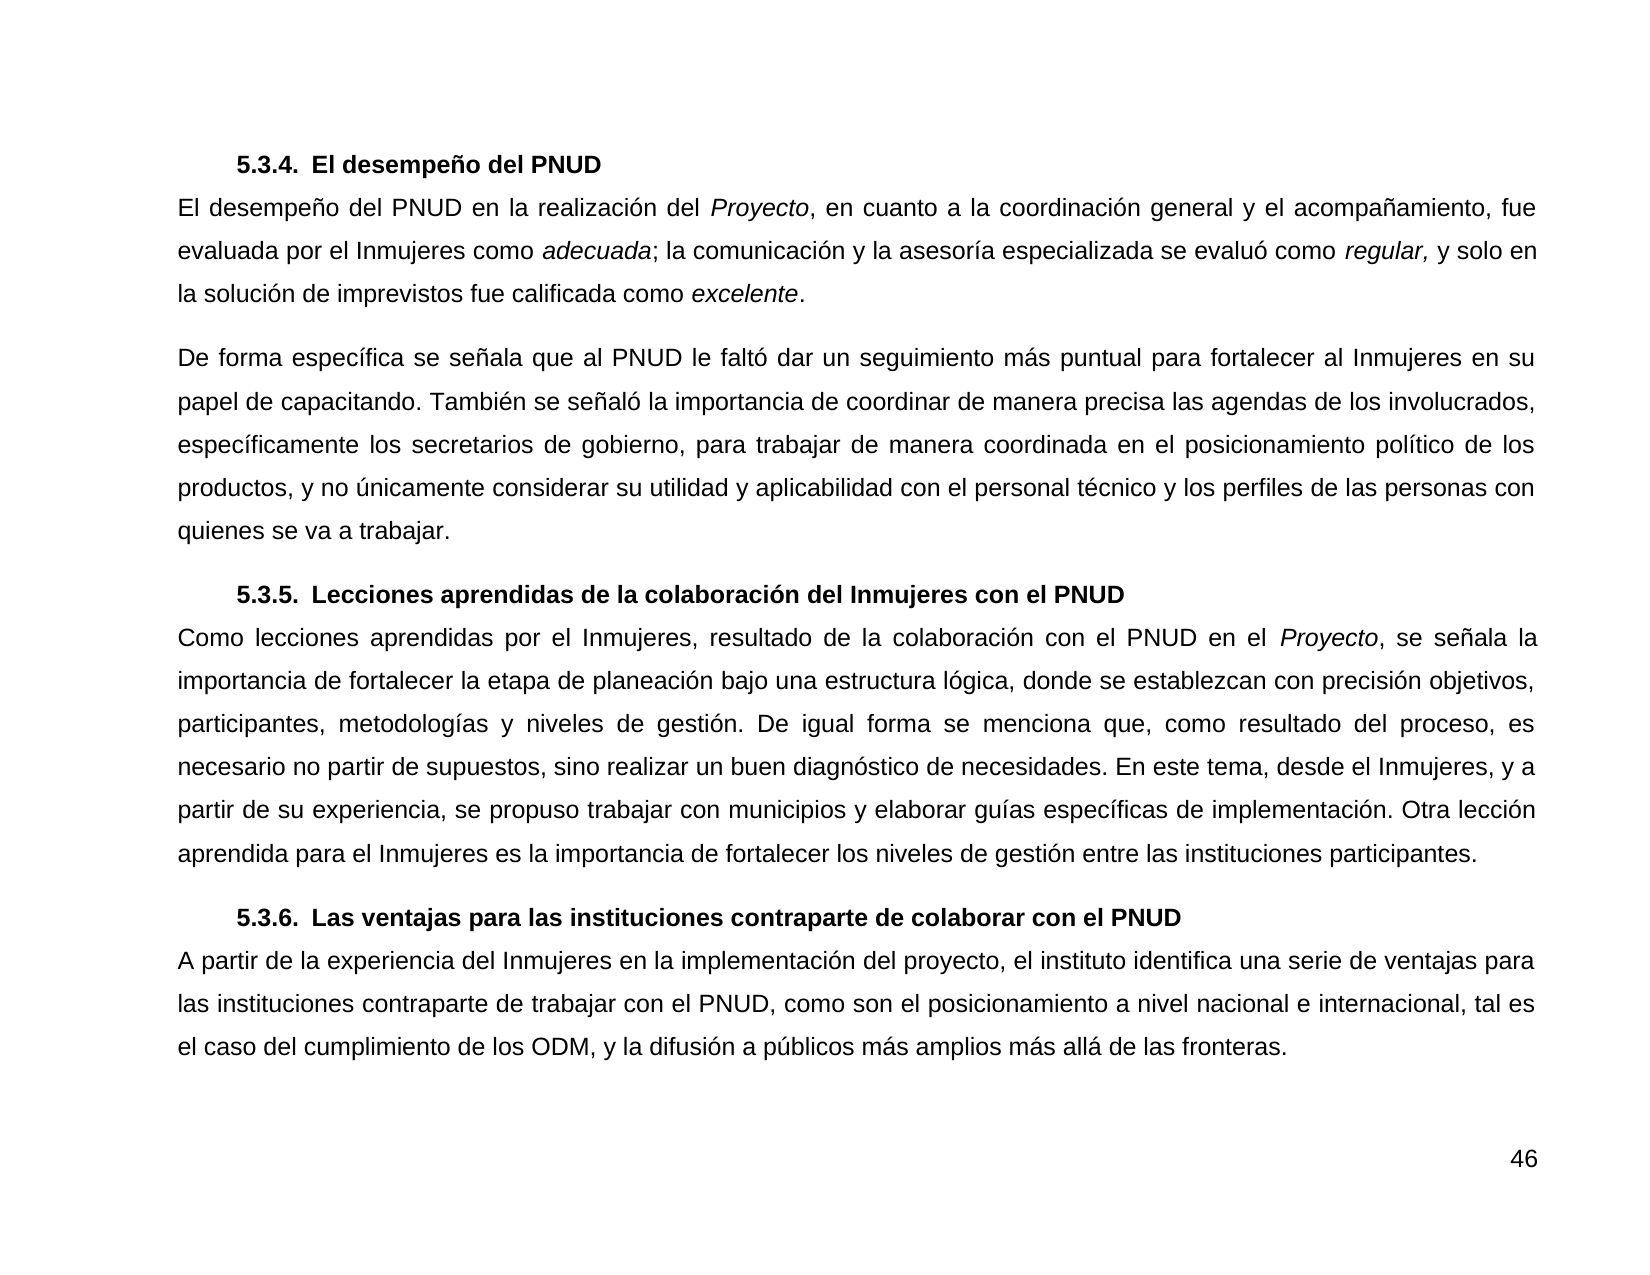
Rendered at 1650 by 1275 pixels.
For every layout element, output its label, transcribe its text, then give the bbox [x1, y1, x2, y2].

subtitle Lecciones aprendidas de la colaboración del Inmujeres con el PNUD [236, 580, 1538, 608]
subtitle Las ventajas para las instituciones contraparte de colaborar con el PNUD [236, 902, 1538, 931]
text Como lecciones aprendidas por el Inmujeres, resultado de la colaboración con el PNUD en el Proyecto, se señala la importancia de fortalecer la etapa de planeación bajo una estructura lógica, donde se establezcan con precisión objetivos, participantes, metodologías y niveles de gestión. De igual forma se menciona que, como resultado del proceso, es necesario no partir de supuestos, sino realizar un buen diagnóstico de necesidades. En este tema, desde el Inmujeres, y a partir de su experiencia, se propuso trabajar con municipios y elaborar guías específicas de implementación. Otra lección aprendida para el Inmujeres es la importancia de fortalecer los niveles de gestión entre las instituciones participantes. [177, 623, 1538, 867]
text De forma específica se señala que al PNUD le faltó dar un seguimiento más puntual para fortalecer al Inmujeres en su papel de capacitando. También se señaló la importancia de coordinar de manera precisa las agendas de los involucrados, específicamente los secretarios de gobierno, para trabajar de manera coordinada en el posicionamiento político de los productos, y no únicamente considerar su utilidad y aplicabilidad con el personal técnico y los perfiles de las personas con quienes se va a trabajar. [177, 343, 1538, 544]
text El desempeño del PNUD en la realización del Proyecto, en cuanto a la coordinación general y el acompañamiento, fue evaluada por el Inmujeres como adecuada; la comunicación y la asesoría especializada se evaluó como regular, y solo en la solución de imprevistos fue calificada como excelente. [177, 193, 1538, 308]
subtitle El desempeño del PNUD [236, 150, 1538, 179]
text A partir de la experiencia del Inmujeres en la implementación del proyecto, el instituto identifica una serie de ventajas para las instituciones contraparte de trabajar con el PNUD, como son el posicionamiento a nivel nacional e internacional, tal es el caso del cumplimiento de los ODM, y la difusión a públicos más amplios más allá de las fronteras. [177, 946, 1538, 1061]
